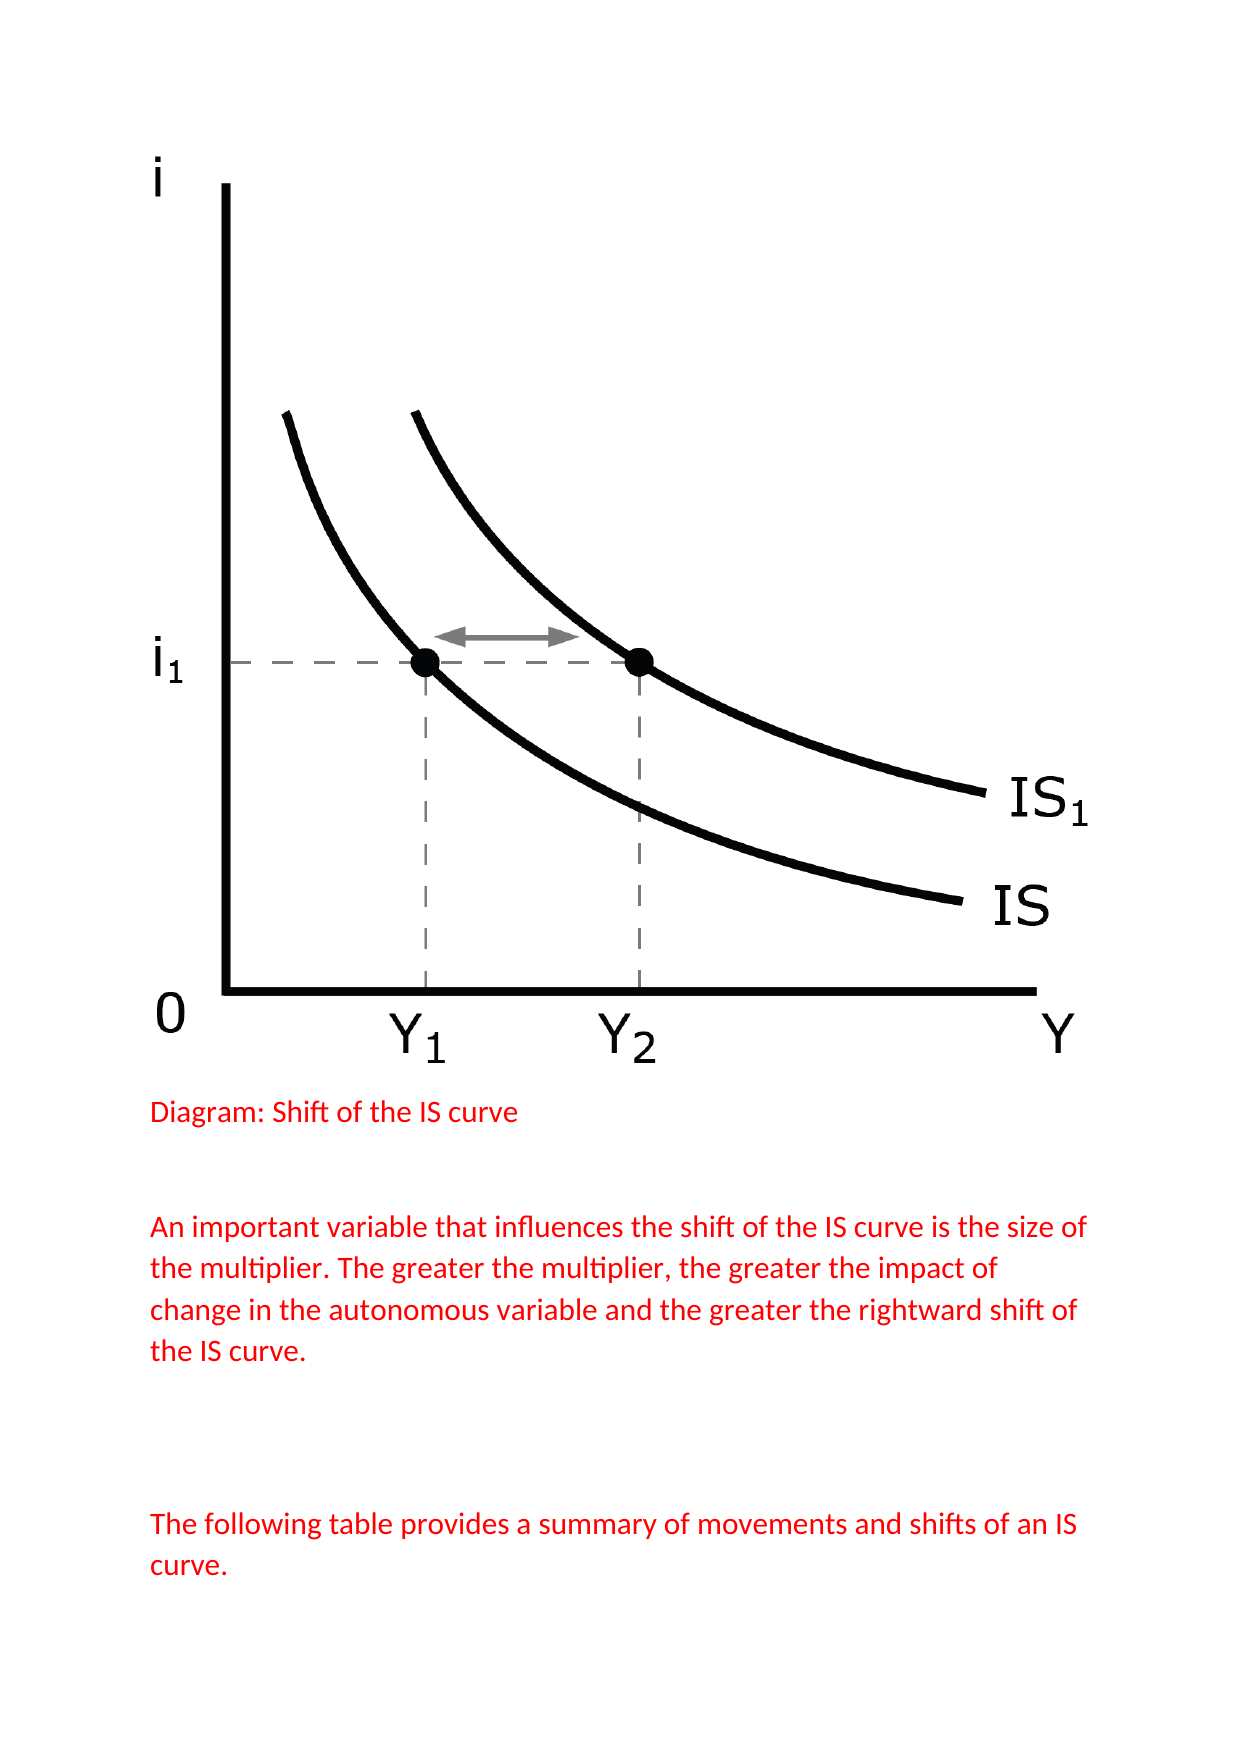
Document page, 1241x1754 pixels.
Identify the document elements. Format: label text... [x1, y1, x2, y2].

text Diagram: Shift of the IS curve [150, 1092, 1090, 1130]
text The following table provides a summary of movements and shifts of an IS curve. [150, 1504, 1090, 1584]
text An important variable that influences the shift of the IS curve is the size of the multiplier. The greater the multiplier, the greater the impact of change in the autonomous variable and the greater the rightward shift of the IS curve. [150, 1207, 1090, 1369]
